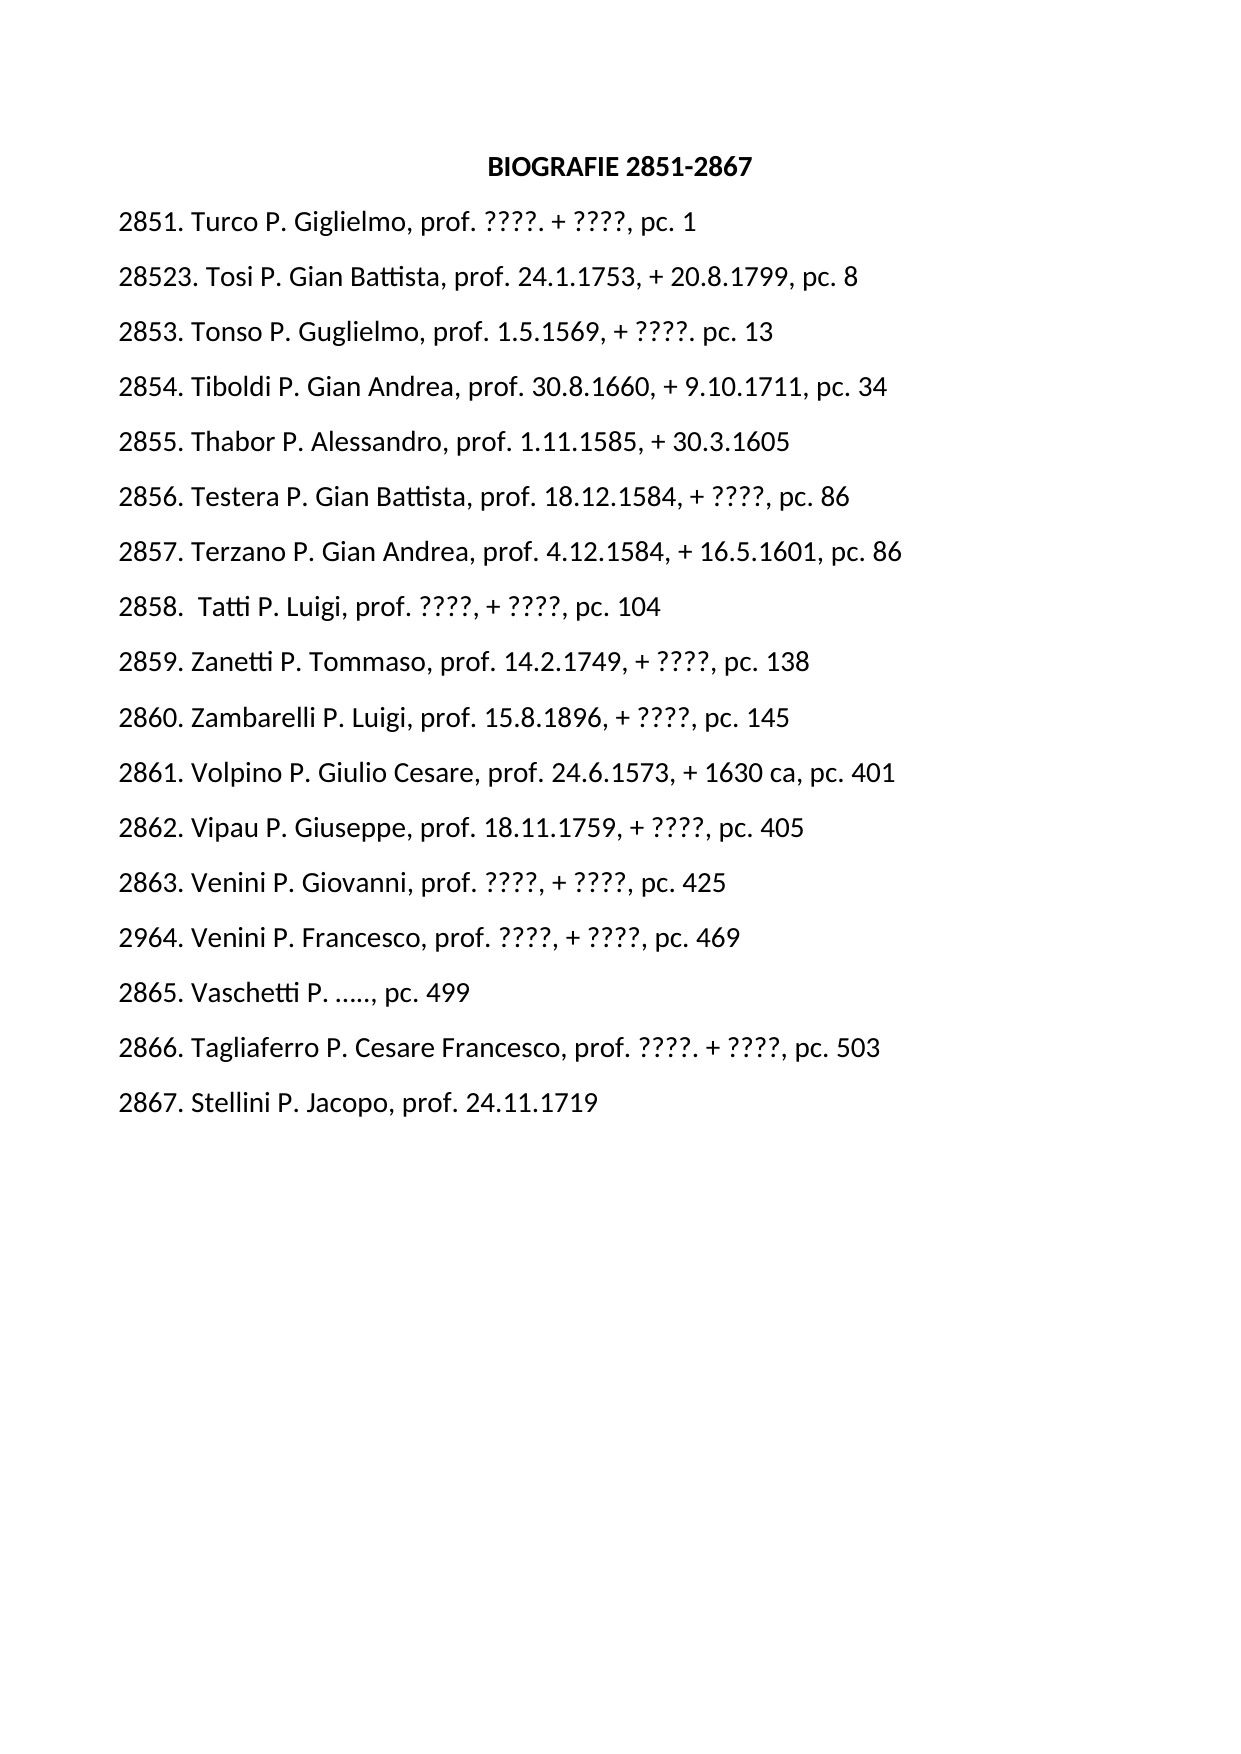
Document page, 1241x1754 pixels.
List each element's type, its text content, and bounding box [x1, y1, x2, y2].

text 2854. Tiboldi P. Gian Andrea, prof. 30.8.1660, + 9.10.1711, pc. 34 [118, 368, 1122, 404]
text 2865. Vaschetti P. ….., pc. 499 [118, 974, 1122, 1010]
text 2858. Tatti P. Luigi, prof. ????, + ????, pc. 104 [118, 588, 1122, 624]
text 2863. Venini P. Giovanni, prof. ????, + ????, pc. 425 [118, 864, 1122, 899]
text 2856. Testera P. Gian Battista, prof. 18.12.1584, + ????, pc. 86 [118, 478, 1122, 514]
text 2860. Zambarelli P. Luigi, prof. 15.8.1896, + ????, pc. 145 [118, 699, 1122, 734]
text 2964. Venini P. Francesco, prof. ????, + ????, pc. 469 [118, 919, 1122, 955]
text 2861. Volpino P. Giulio Cesare, prof. 24.6.1573, + 1630 ca, pc. 401 [118, 754, 1122, 789]
text 2851. Turco P. Giglielmo, prof. ????. + ????, pc. 1 [118, 203, 1122, 238]
text 2867. Stellini P. Jacopo, prof. 24.11.1719 [118, 1084, 1122, 1120]
text 2859. Zanetti P. Tommaso, prof. 14.2.1749, + ????, pc. 138 [118, 643, 1122, 679]
text 28523. Tosi P. Gian Battista, prof. 24.1.1753, + 20.8.1799, pc. 8 [118, 258, 1122, 293]
text 2857. Terzano P. Gian Andrea, prof. 4.12.1584, + 16.5.1601, pc. 86 [118, 533, 1122, 569]
text 2866. Tagliaferro P. Cesare Francesco, prof. ????. + ????, pc. 503 [118, 1029, 1122, 1065]
text 2862. Vipau P. Giuseppe, prof. 18.11.1759, + ????, pc. 405 [118, 809, 1122, 844]
text BIOGRAFIE 2851-2867 [118, 148, 1122, 183]
text 2855. Thabor P. Alessandro, prof. 1.11.1585, + 30.3.1605 [118, 423, 1122, 459]
text 2853. Tonso P. Guglielmo, prof. 1.5.1569, + ????. pc. 13 [118, 313, 1122, 348]
